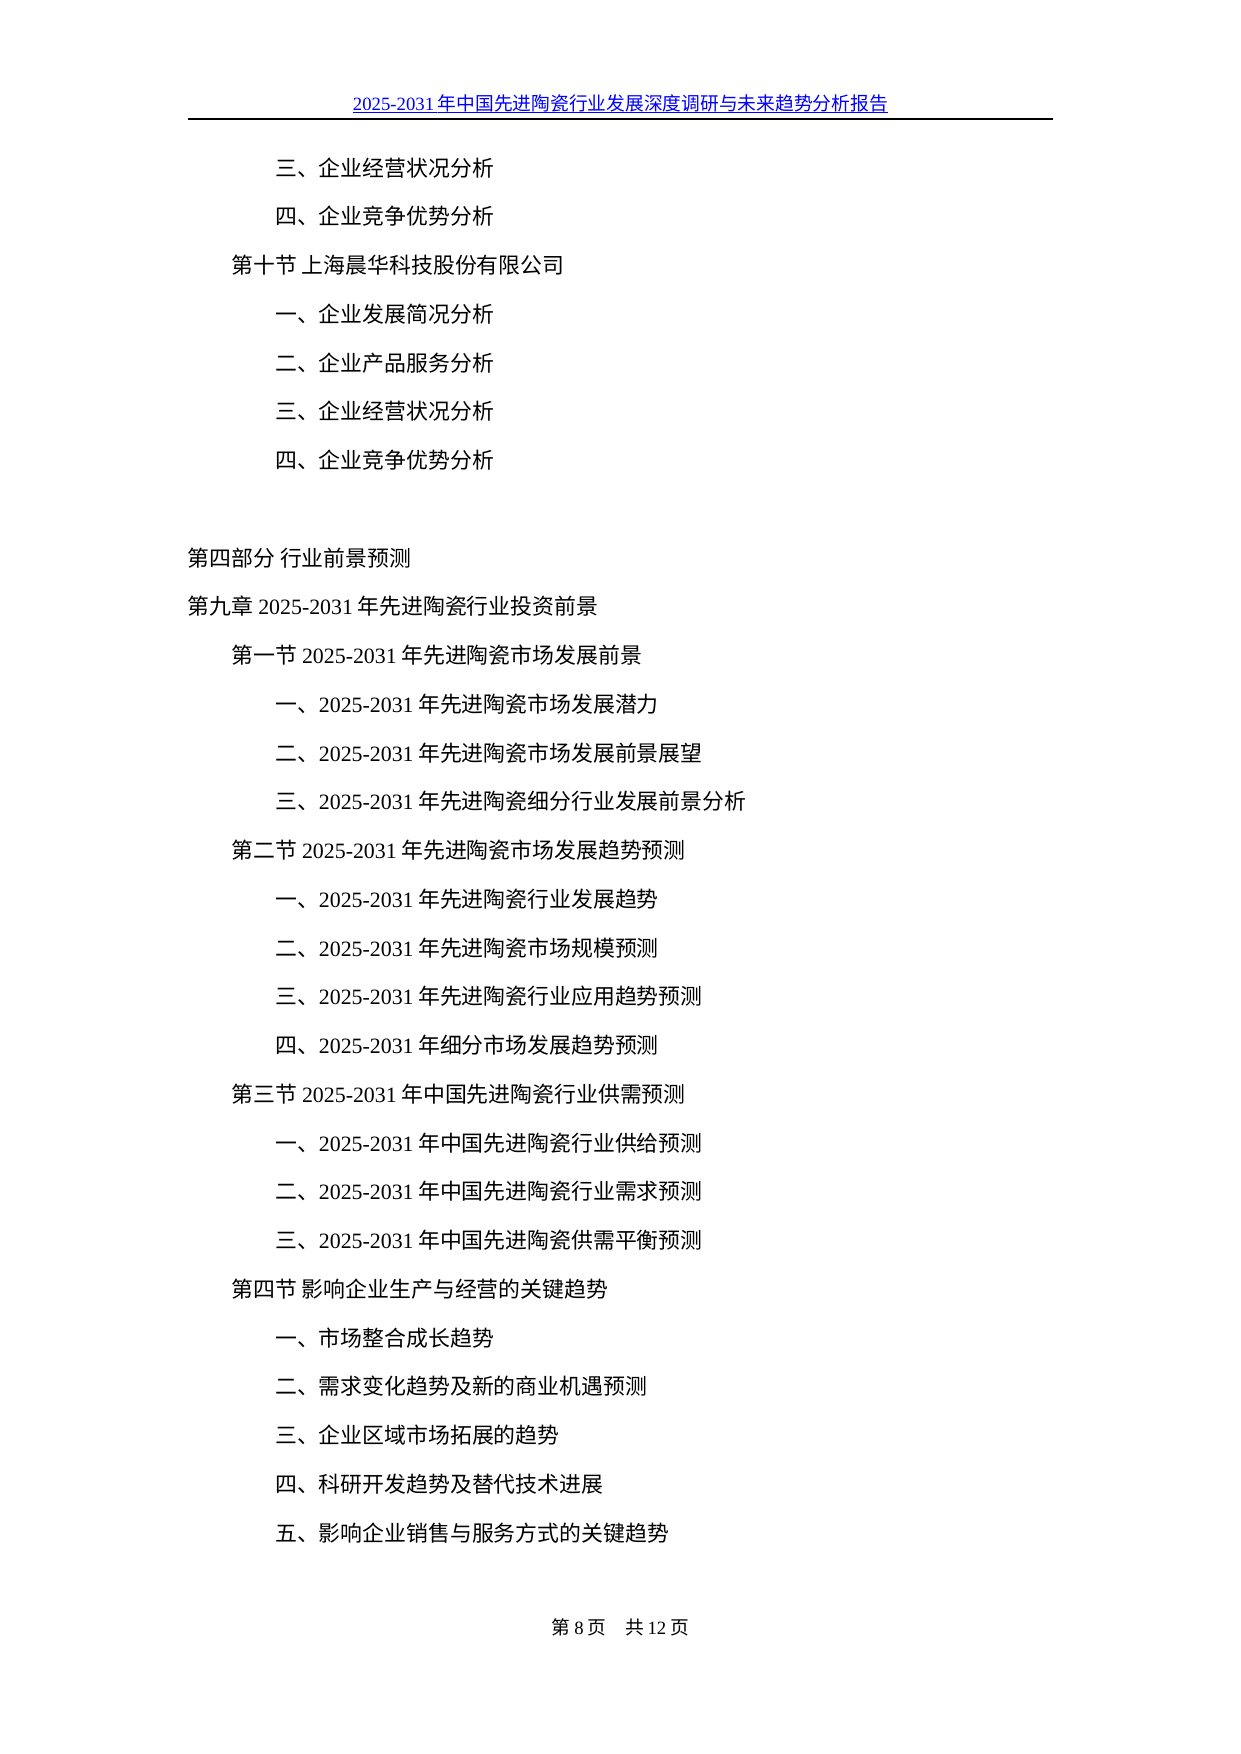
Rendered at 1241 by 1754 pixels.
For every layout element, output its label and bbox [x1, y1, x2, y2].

text [187, 150, 1053, 1548]
